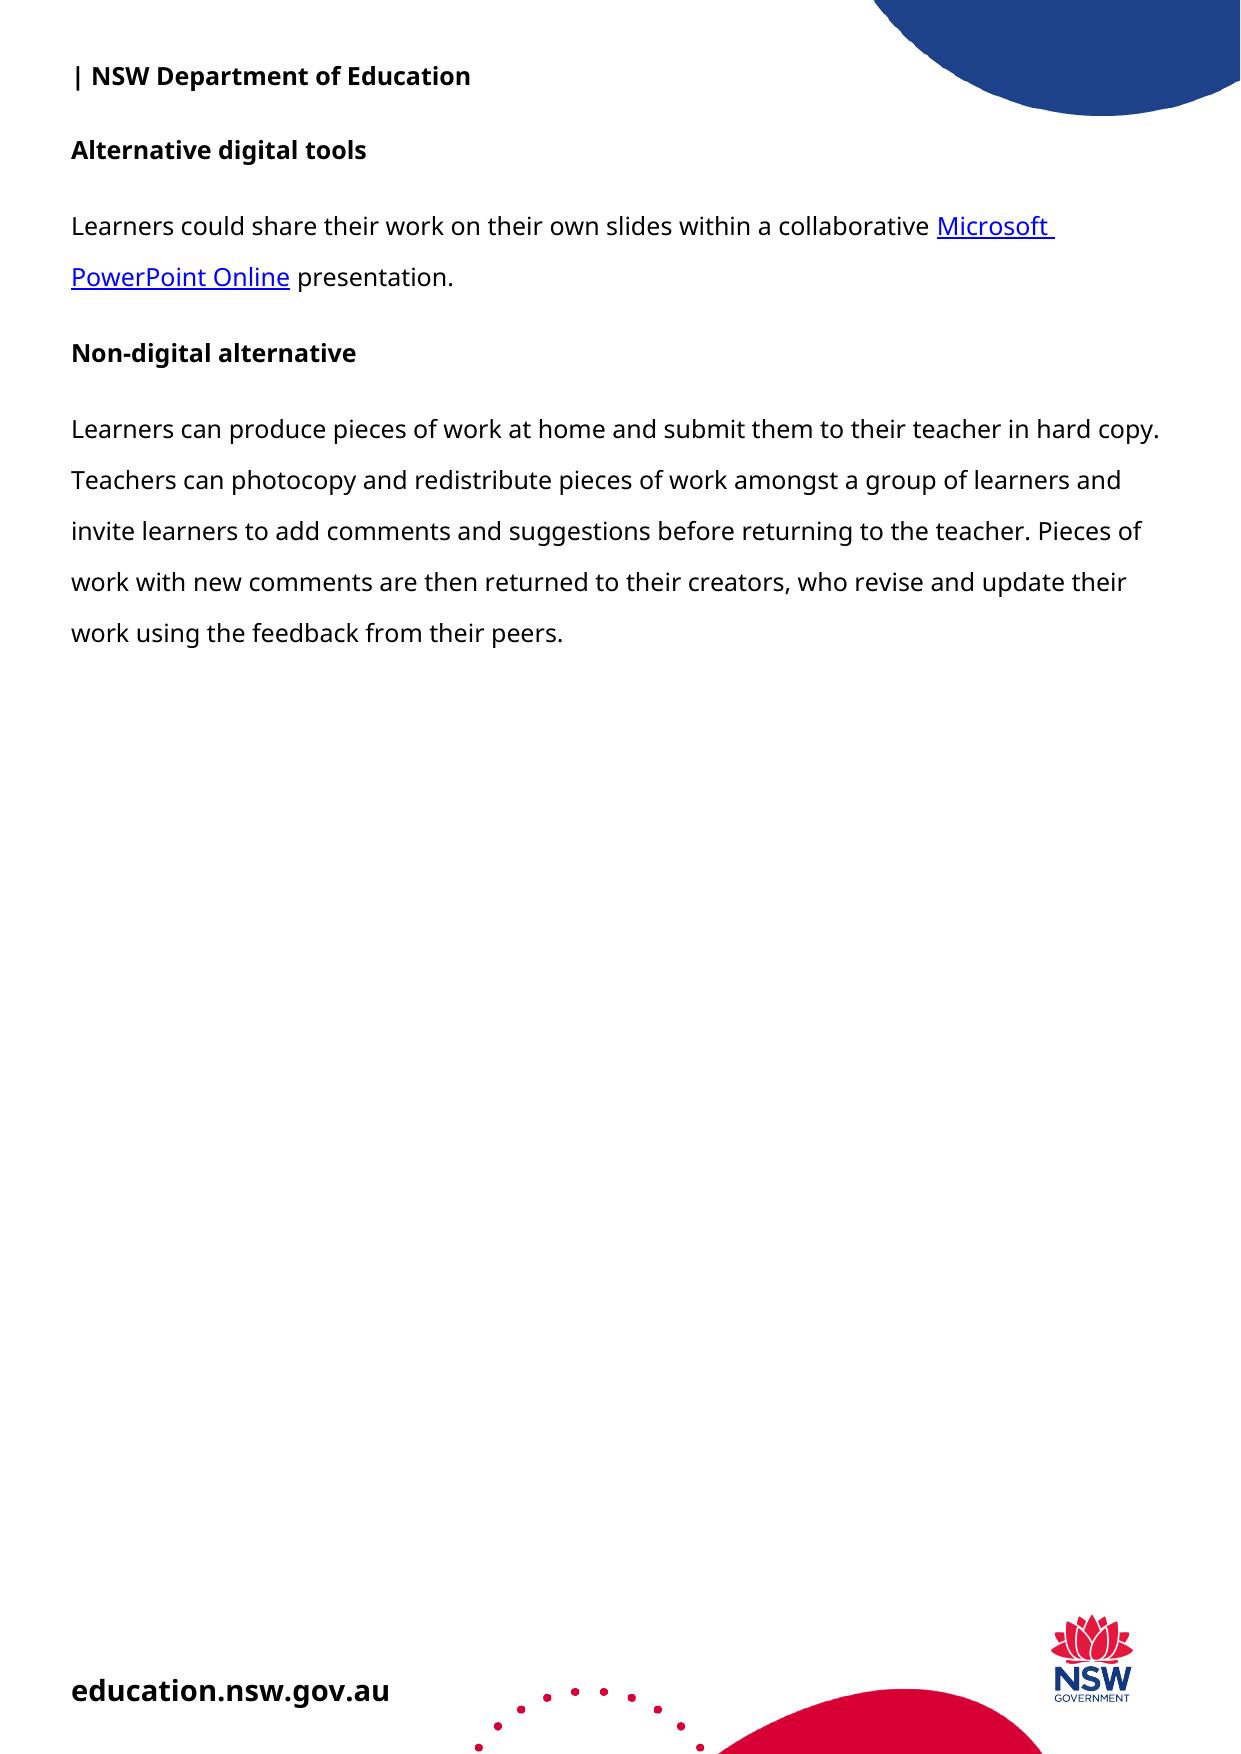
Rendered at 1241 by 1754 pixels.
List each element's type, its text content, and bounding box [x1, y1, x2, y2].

picture [442, 1565, 1075, 1754]
picture [1050, 1613, 1134, 1702]
text Non-digital alternative [71, 336, 1169, 369]
picture [808, 0, 1241, 122]
text Alternative digital tools [71, 132, 1169, 166]
text Learners could share their work on their own slides within a collaborative Microsoft PowerPoint Online presentation. [71, 208, 1169, 293]
text Learners can produce pieces of work at home and submit them to their teacher in hard copy. Teachers can photocopy and redistribute pieces of work amongst a group of learners and invite learners to add comments and suggestions before returning to the teacher. Pieces of work with new comments are then returned to their creators, who revise and update their work using the feedback from their peers. [71, 412, 1169, 650]
